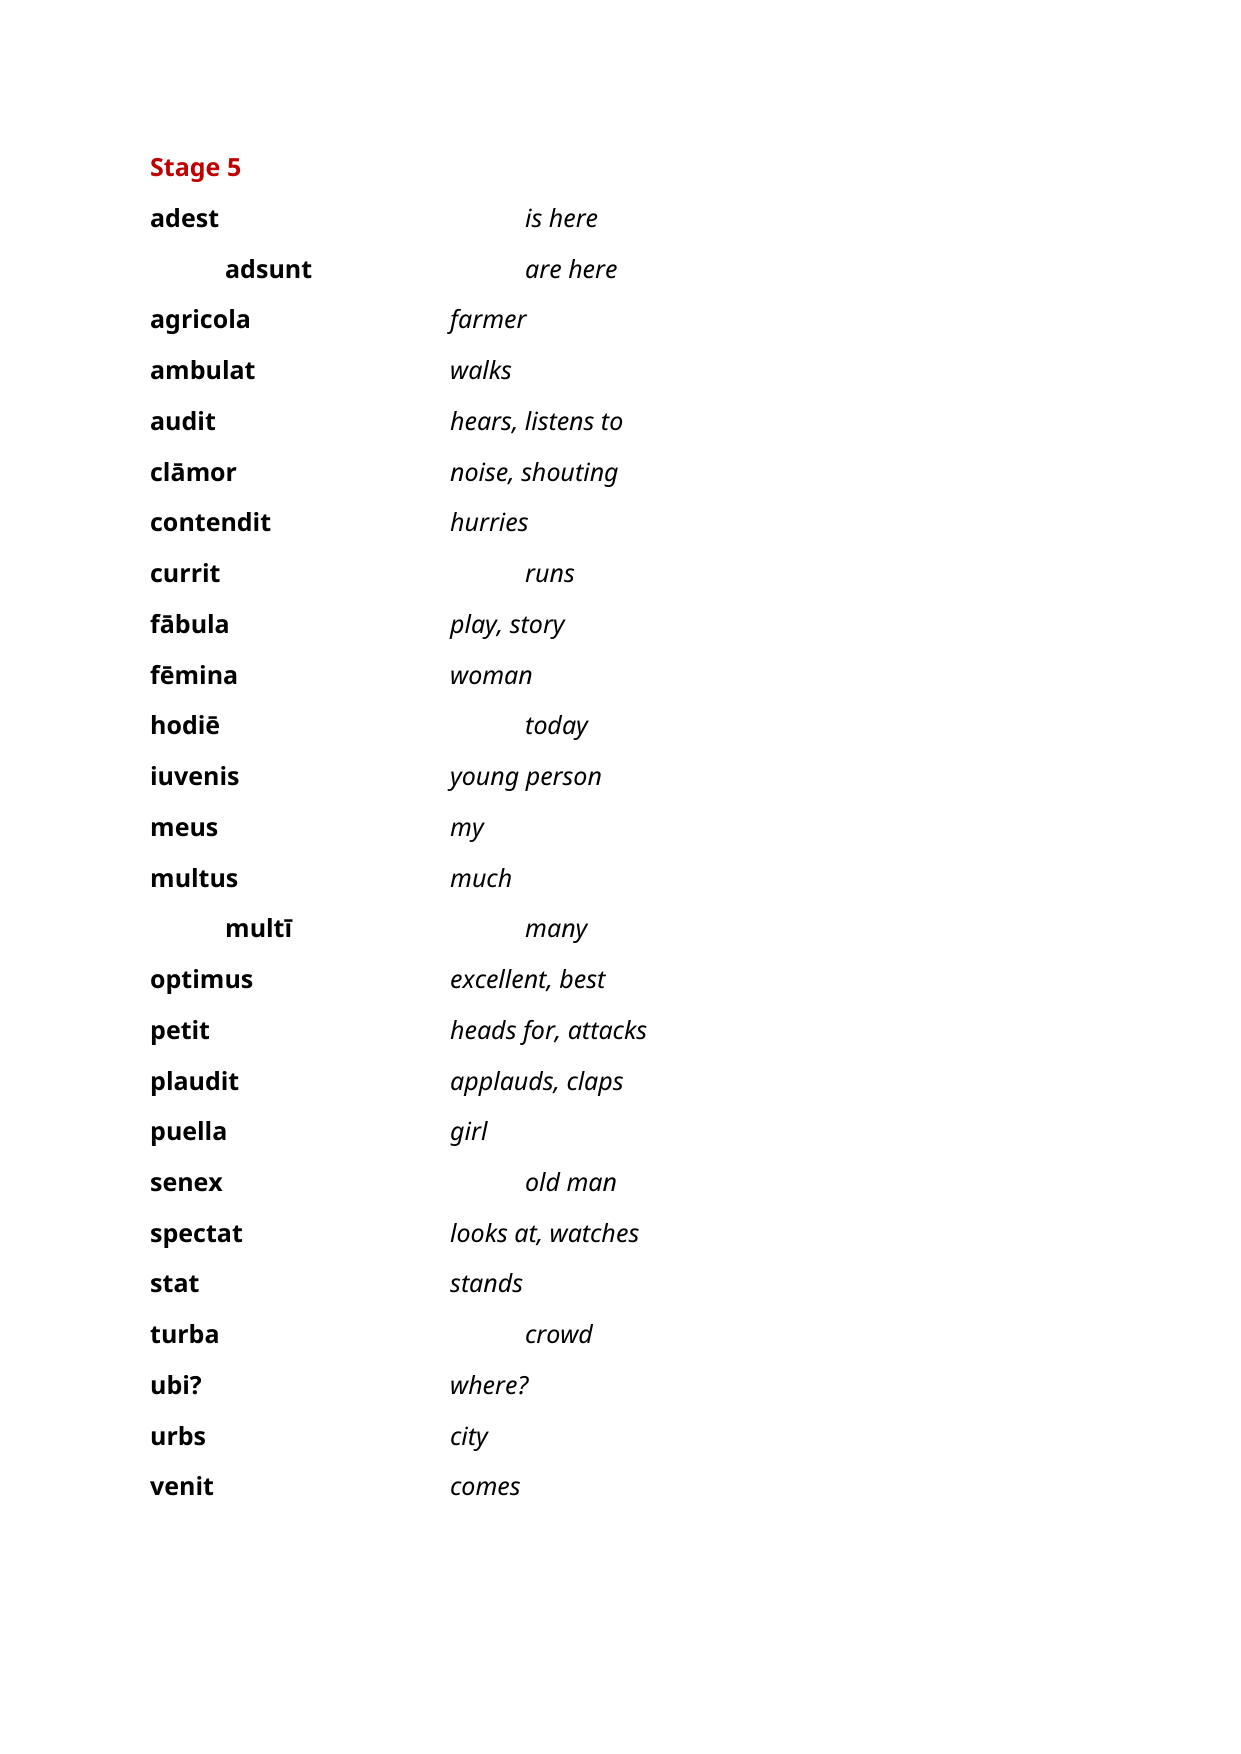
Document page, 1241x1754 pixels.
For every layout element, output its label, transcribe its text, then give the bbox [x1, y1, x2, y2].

text fēmina woman [150, 657, 1090, 691]
text meus my [150, 809, 1090, 843]
text plaudit applauds, claps [150, 1063, 1090, 1097]
text hodiē today [150, 708, 1090, 742]
text turba crowd [150, 1317, 1090, 1351]
text stat stands [150, 1266, 1090, 1300]
text urbs city [150, 1418, 1090, 1452]
text ambulat walks [150, 353, 1090, 387]
text adest is here [150, 201, 1090, 235]
text adsunt are here [150, 251, 1090, 286]
text multī many [150, 911, 1090, 945]
text optimus excellent, best [150, 962, 1090, 996]
text ubi? where? [150, 1367, 1090, 1402]
text contendit hurries [150, 505, 1090, 539]
text clāmor noise, shouting [150, 454, 1090, 488]
text audit hears, listens to [150, 404, 1090, 438]
text venit comes [150, 1469, 1090, 1503]
text iuvenis young person [150, 759, 1090, 793]
text puella girl [150, 1114, 1090, 1148]
text spectat looks at, watches [150, 1215, 1090, 1249]
text fābula play, story [150, 607, 1090, 641]
text petit heads for, attacks [150, 1012, 1090, 1046]
text currit runs [150, 556, 1090, 590]
text multus much [150, 860, 1090, 894]
text Stage 5 [150, 150, 1090, 184]
text agricola farmer [150, 302, 1090, 336]
text senex old man [150, 1164, 1090, 1199]
